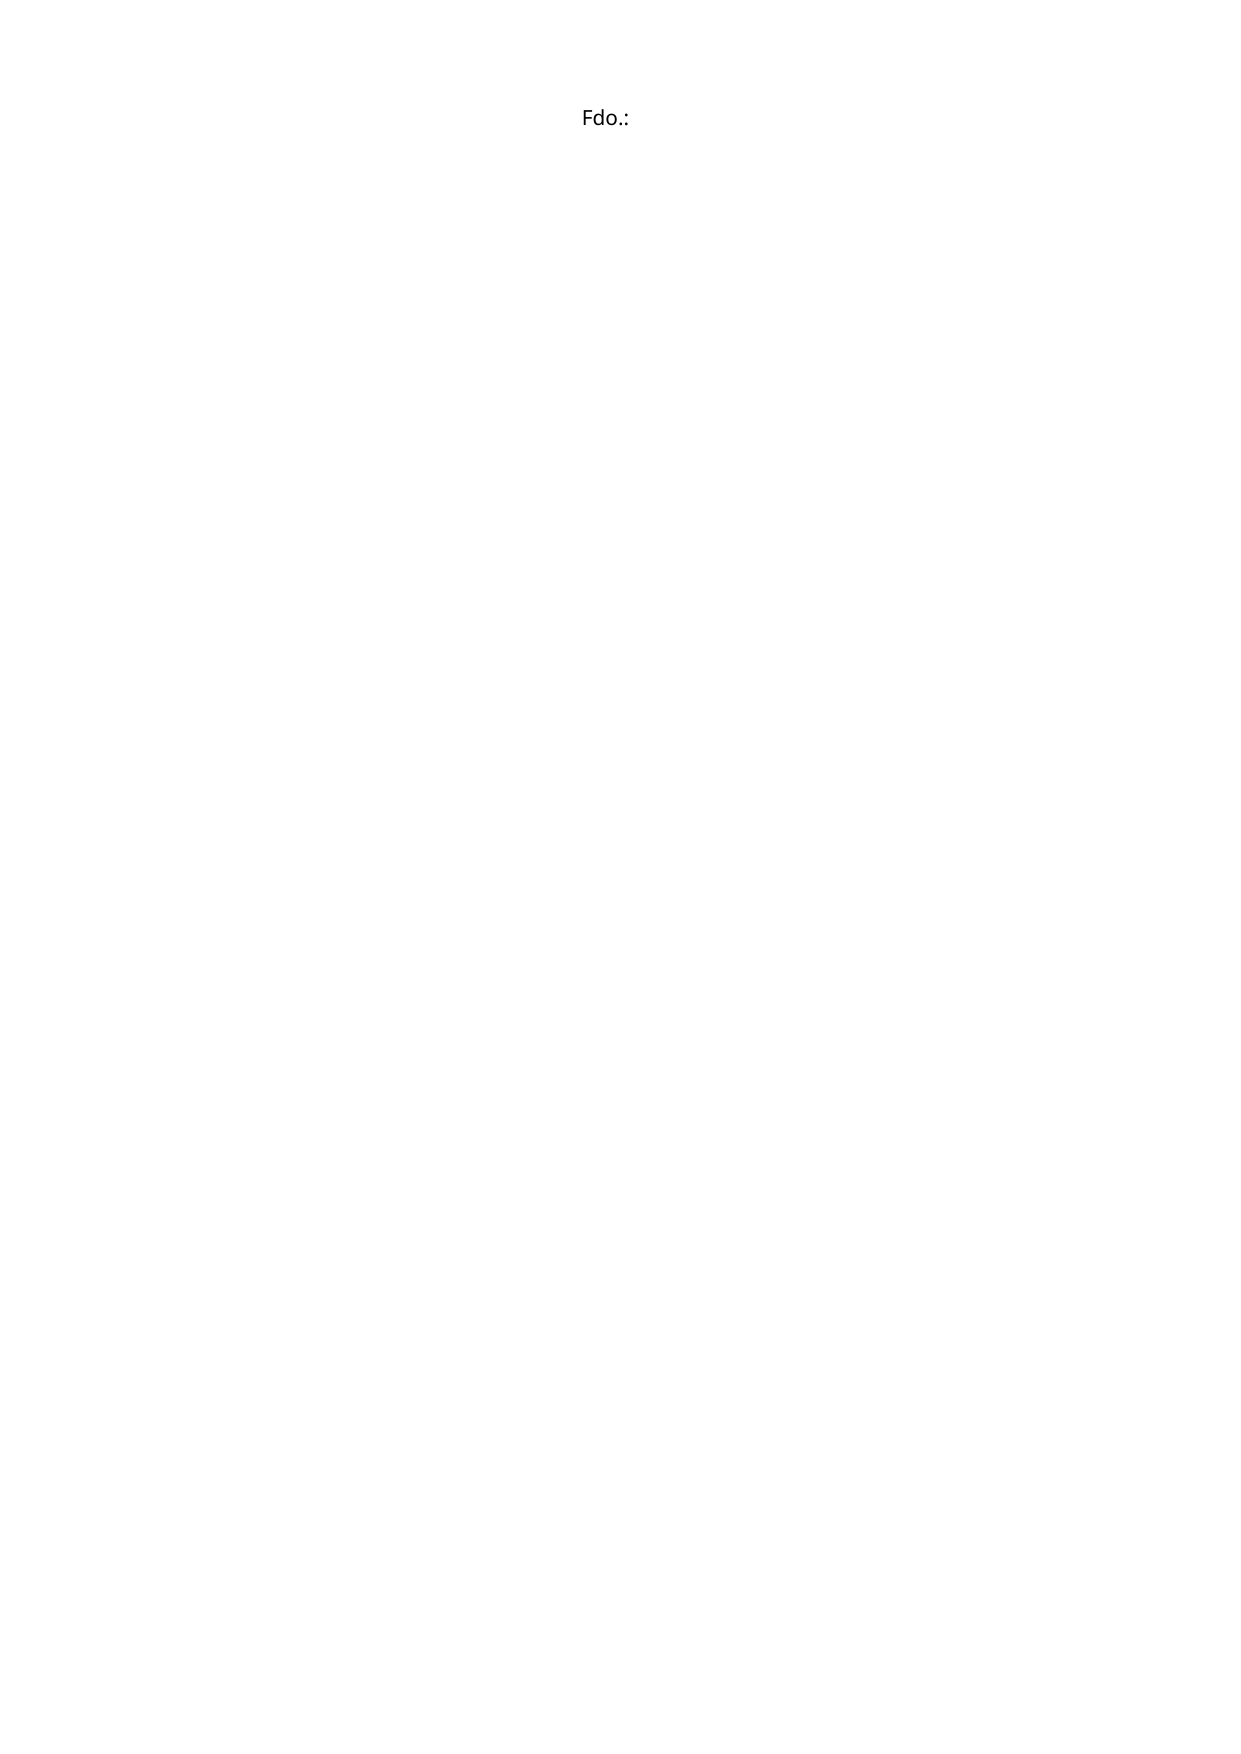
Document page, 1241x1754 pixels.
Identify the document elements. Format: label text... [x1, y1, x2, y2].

text Fdo.: [59, 103, 1152, 132]
